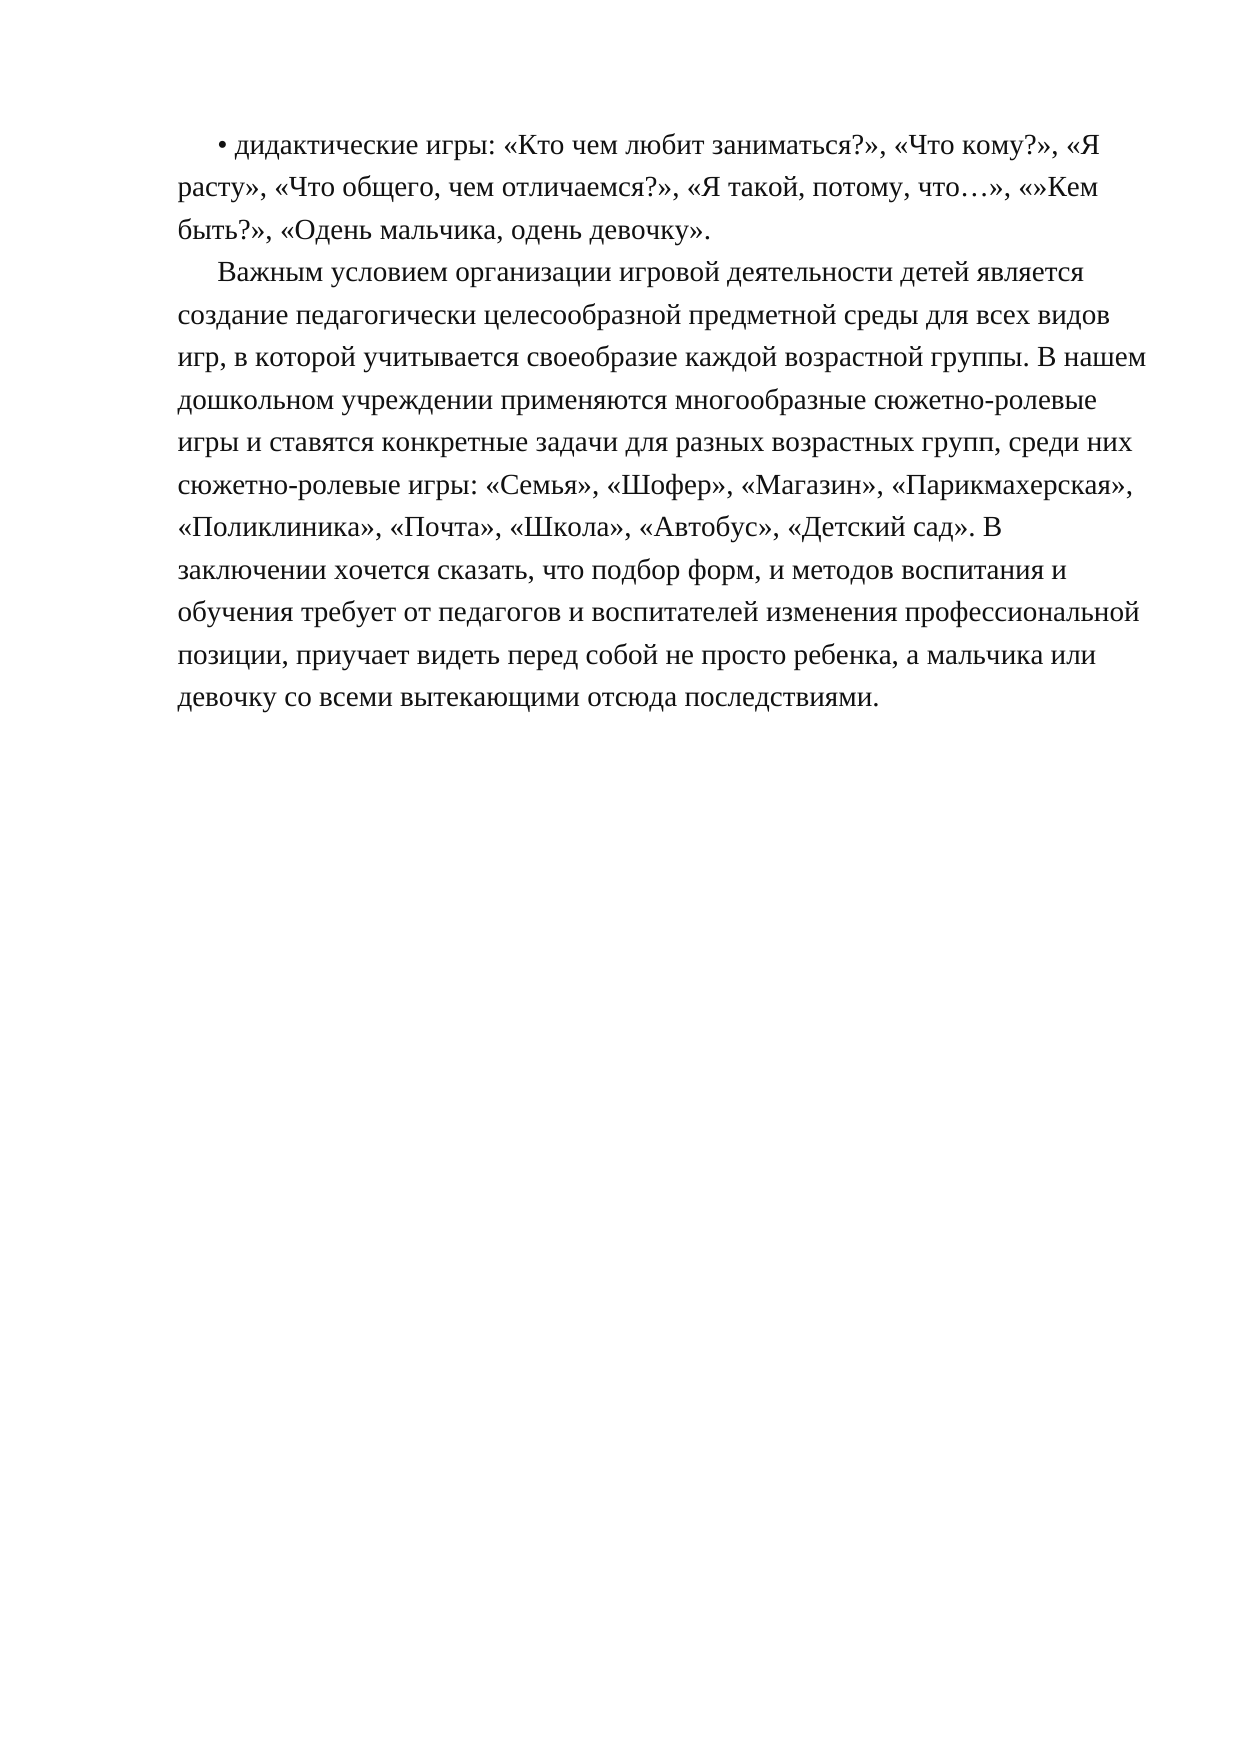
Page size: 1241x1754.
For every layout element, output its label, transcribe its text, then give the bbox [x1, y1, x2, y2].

text • дидактические игры: «Кто чем любит заниматься?», «Что кому?», «Я расту», «Что общего, чем отличаемся?», «Я такой, потому, что…», «»Кем быть?», «Одень мальчика, одень девочку». [177, 118, 1152, 246]
text Важным условием организации игровой деятельности детей является создание педагогически целесообразной предметной среды для всех видов игр, в которой учитывается своеобразие каждой возрастной группы. В нашем дошкольном учреждении применяются многообразные сюжетно-ролевые игры и ставятся конкретные задачи для разных возрастных групп, среди них сюжетно-ролевые игры: «Семья», «Шофер», «Магазин», «Парикмахерская», «Поликлиника», «Почта», «Школа», «Автобус», «Детский сад». В заключении хочется сказать, что подбор форм, и методов воспитания и обучения требует от педагогов и воспитателей изменения профессиональной позиции, приучает видеть перед собой не просто ребенка, а мальчика или девочку со всеми вытекающими отсюда последствиями. [177, 246, 1152, 713]
